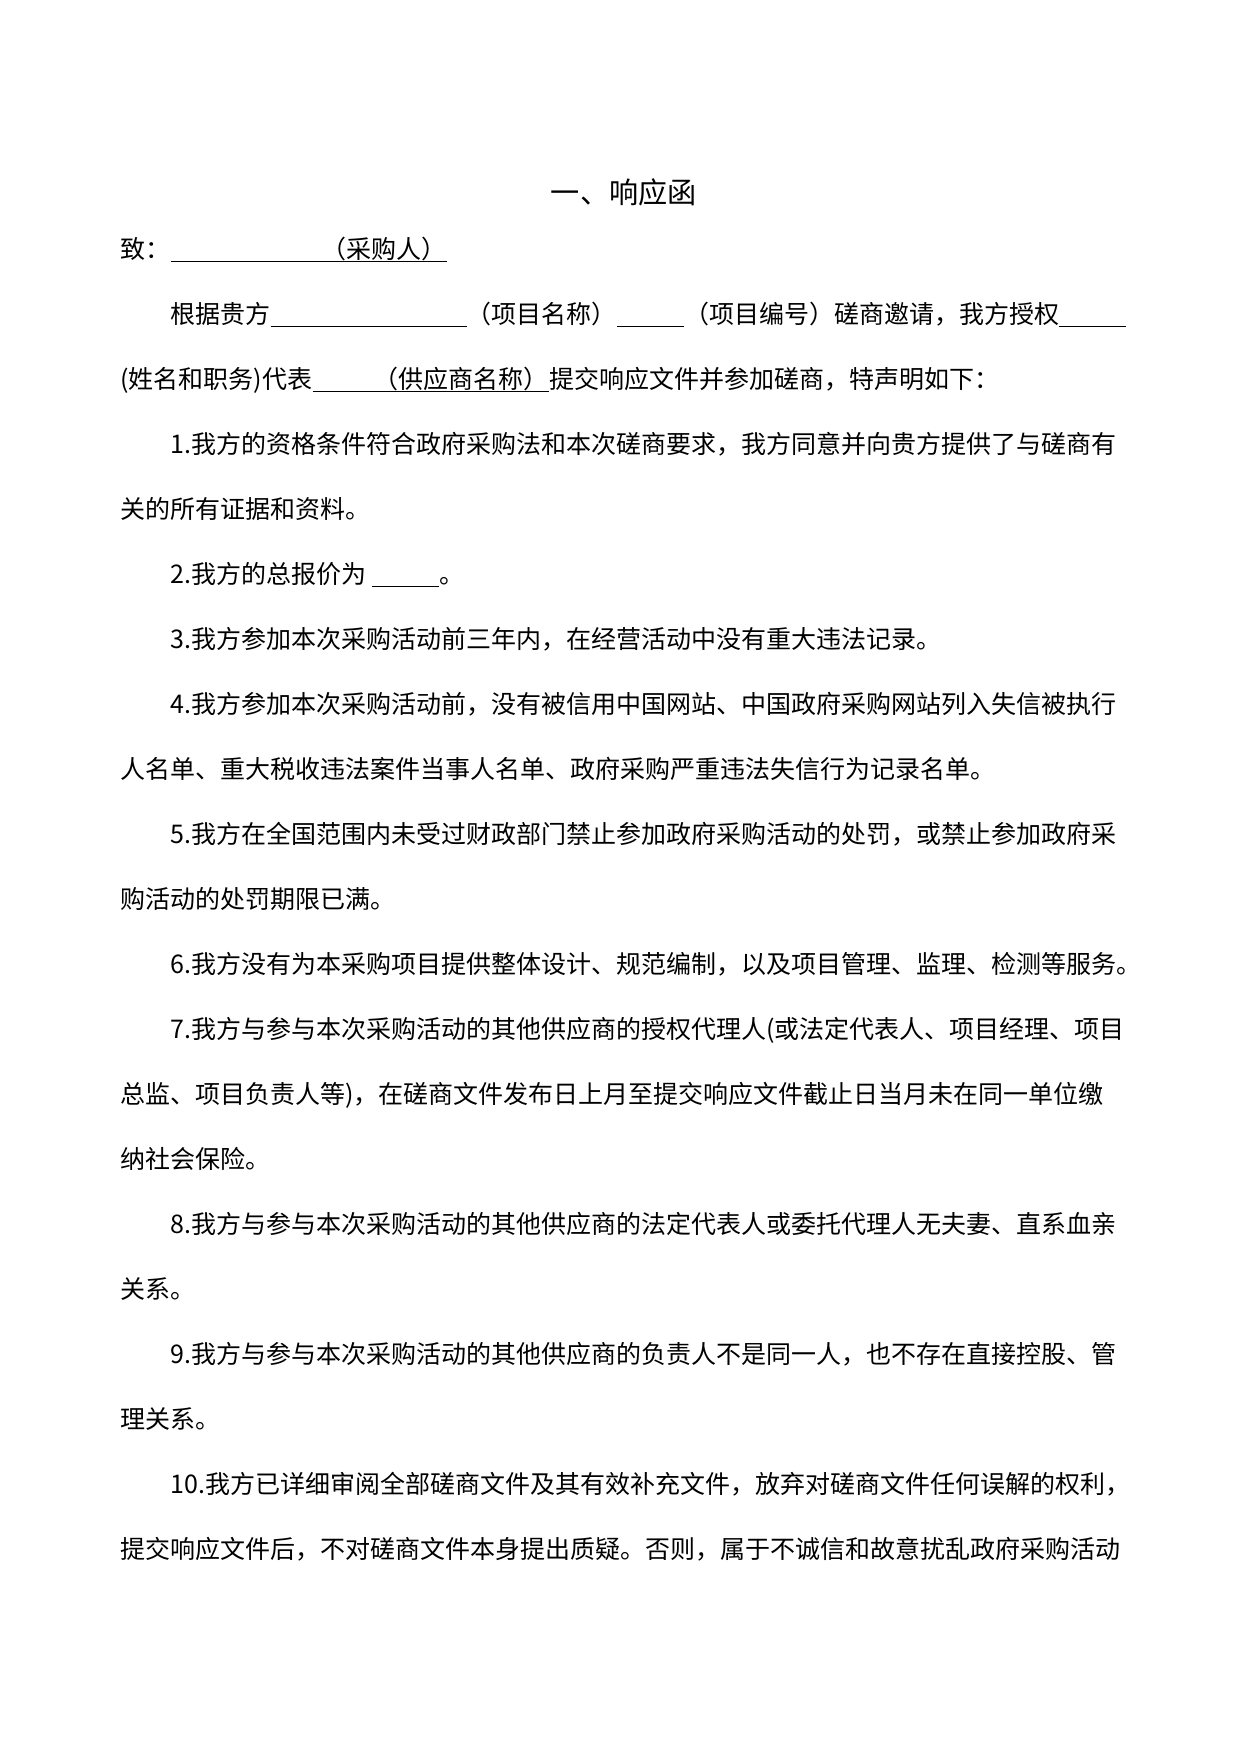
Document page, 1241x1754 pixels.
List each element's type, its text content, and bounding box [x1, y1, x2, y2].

text 7.我方与参与本次采购活动的其他供应商的授权代理人(或法定代表人、项目经理、项目总监、项目负责人等)，在磋商文件发布日上月至提交响应文件截止日当月未在同一单位缴纳社会保险。 [120, 995, 1126, 1190]
text 3.我方参加本次采购活动前三年内，在经营活动中没有重大违法记录。 [120, 605, 1126, 670]
text 5.我方在全国范围内未受过财政部门禁止参加政府采购活动的处罚，或禁止参加政府采购活动的处罚期限已满。 [120, 800, 1126, 930]
text 1.我方的资格条件符合政府采购法和本次磋商要求，我方同意并向贵方提供了与磋商有关的所有证据和资料。 [120, 410, 1126, 540]
text 6.我方没有为本采购项目提供整体设计、规范编制，以及项目管理、监理、检测等服务。 [120, 930, 1126, 995]
text 9.我方与参与本次采购活动的其他供应商的负责人不是同一人，也不存在直接控股、管理关系。 [120, 1320, 1126, 1450]
text 8.我方与参与本次采购活动的其他供应商的法定代表人或委托代理人无夫妻、直系血亲关系。 [120, 1190, 1126, 1320]
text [120, 1450, 1126, 1580]
text 2.我方的总报价为 。 [120, 540, 1126, 605]
text 致： （采购人） [120, 215, 1126, 280]
text 4.我方参加本次采购活动前，没有被信用中国网站、中国政府采购网站列入失信被执行人名单、重大税收违法案件当事人名单、政府采购严重违法失信行为记录名单。 [120, 670, 1126, 800]
text 根据贵方 （项目名称） （项目编号）磋商邀请，我方授权 (姓名和职务)代表 （供应商名称）提交响应文件并参加磋商，特声明如下： [120, 280, 1126, 410]
text 一、响应函 [120, 157, 1126, 215]
